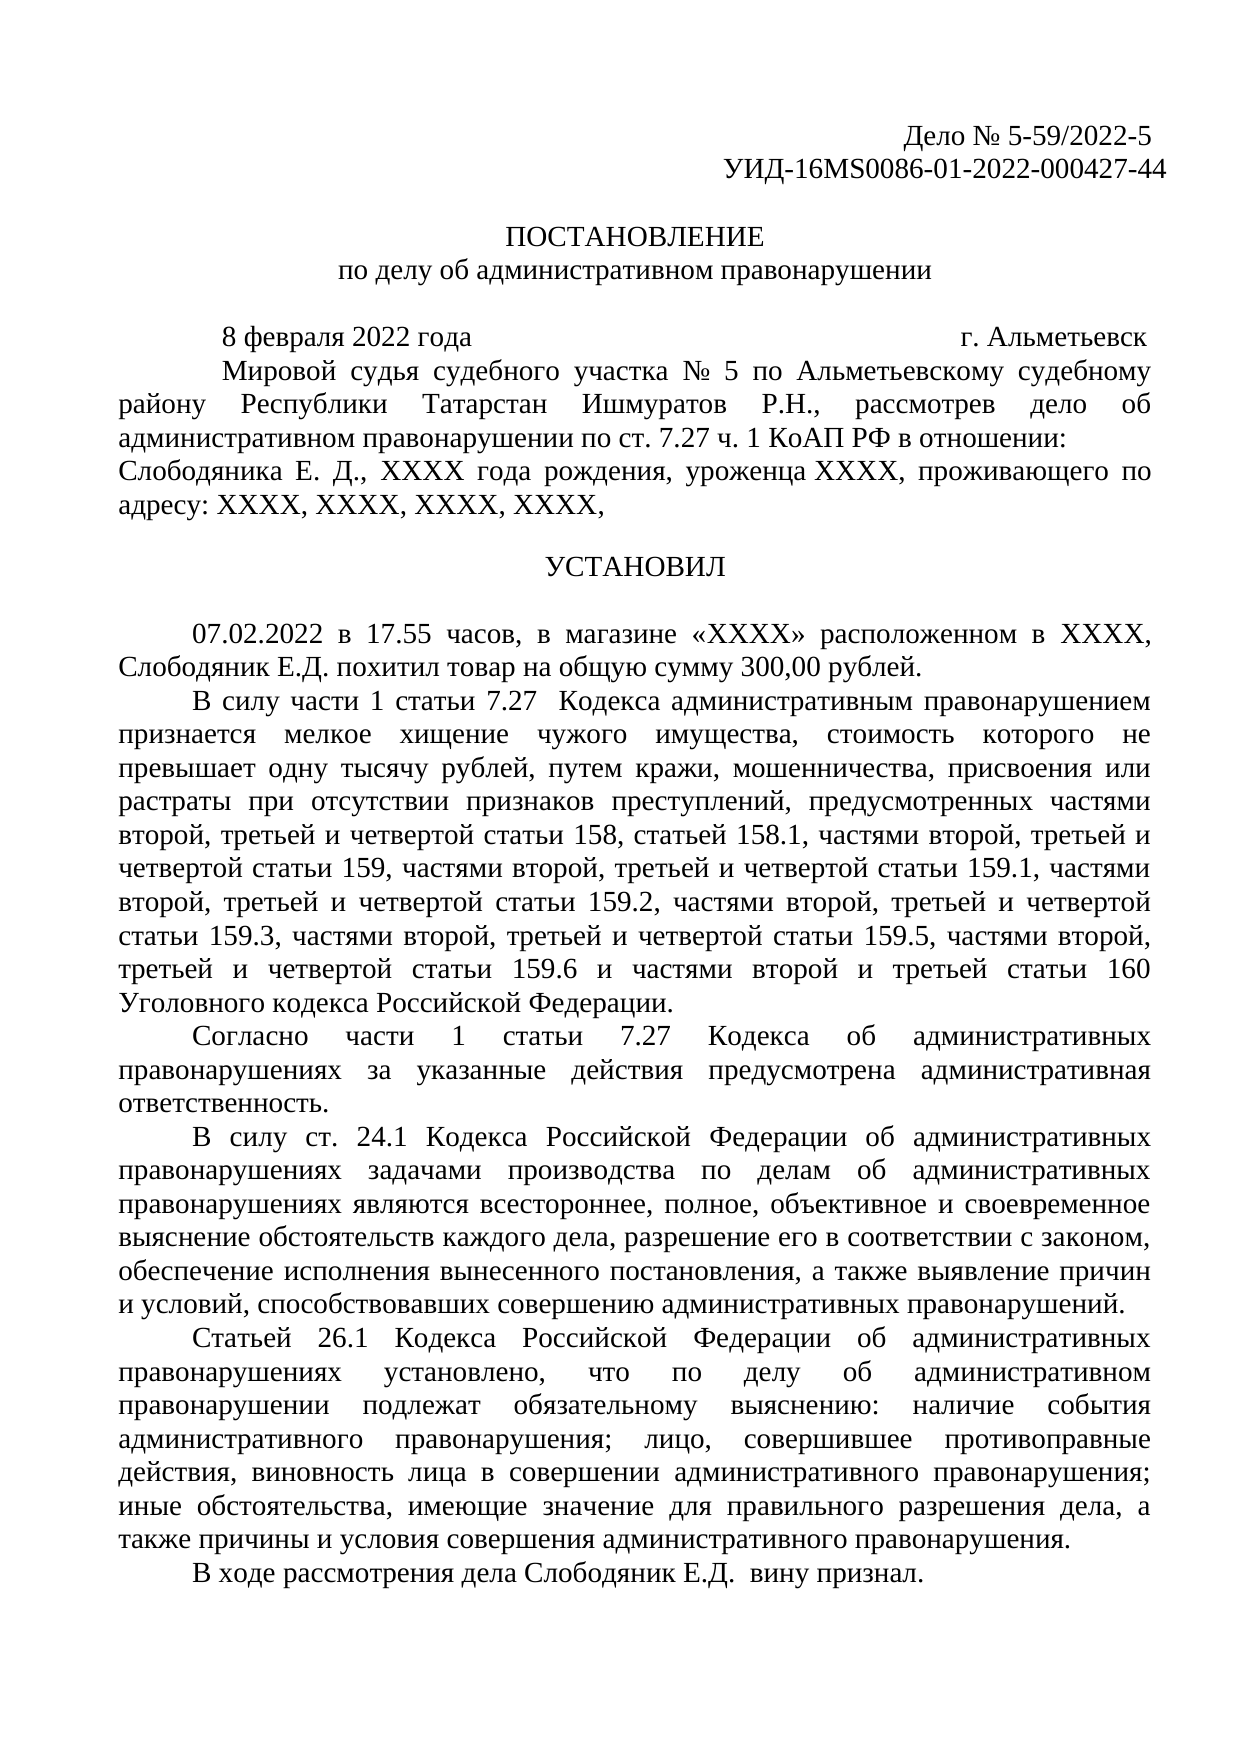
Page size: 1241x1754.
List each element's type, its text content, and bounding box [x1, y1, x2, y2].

text Статьей 26.1 Кодекса Российской Федерации об административных правонарушениях установлено, что по делу об административном правонарушении подлежат обязательному выяснению: наличие события административного правонарушения; лицо, совершившее противоправные действия, виновность лица в совершении административного правонарушения; иные обстоятельства, имеющие значение для правильного разрешения дела, а также причины и условия совершения административного правонарушения. [118, 1320, 1152, 1555]
text В ходе рассмотрения дела Слободяник Е.Д. вину признал. [118, 1555, 1152, 1588]
text 07.02.2022 в 17.55 часов, в магазине «XXXX» расположенном в XXXX, Слободяник Е.Д. похитил товар на общую сумму 300,00 рублей. [118, 616, 1152, 683]
text Слободяника Е. Д., XXXX года рождения, уроженца XXXX, проживающего по адресу: XXXX, XXXX, XXXX, XXXX, [118, 453, 1152, 521]
text Дело № 5-59/2022-5 [118, 118, 1152, 152]
text В силу части 1 статьи 7.27 Кодекса административным правонарушением признается мелкое хищение чужого имущества, стоимость которого не превышает одну тысячу рублей, путем кражи, мошенничества, присвоения или растраты при отсутствии признаков преступлений, предусмотренных частями второй, третьей и четвертой статьи 158, статьей 158.1, частями второй, третьей и четвертой статьи 159, частями второй, третьей и четвертой статьи 159.1, частями второй, третьей и четвертой статьи 159.2, частями второй, третьей и четвертой статьи 159.3, частями второй, третьей и четвертой статьи 159.5, частями второй, третьей и четвертой статьи 159.6 и частями второй и третьей статьи 160 Уголовного кодекса Российской Федерации. [118, 683, 1152, 1018]
text по делу об административном правонарушении [118, 252, 1152, 286]
text 8 февраля 2022 года г. Альметьевск [118, 319, 1152, 353]
text Согласно части 1 статьи 7.27 Кодекса об административных правонарушениях за указанные действия предусмотрена административная ответственность. [118, 1018, 1152, 1119]
text УСТАНОВИЛ [118, 549, 1152, 582]
text Мировой судья судебного участка № 5 по Альметьевскому судебному району Республики Татарстан Ишмуратов Р.Н., рассмотрев дело об административном правонарушении по ст. 7.27 ч. 1 КоАП РФ в отношении: [118, 353, 1152, 453]
text ПОСТАНОВЛЕНИЕ [118, 219, 1152, 252]
text УИД-16МS0086-01-2022-000427-44 [118, 152, 1167, 185]
text В силу ст. 24.1 Кодекса Российской Федерации об административных правонарушениях задачами производства по делам об административных правонарушениях являются всестороннее, полное, объективное и своевременное выяснение обстоятельств каждого дела, разрешение его в соответствии с законом, обеспечение исполнения вынесенного постановления, а также выявление причин и условий, способствовавших совершению административных правонарушений. [118, 1119, 1152, 1320]
